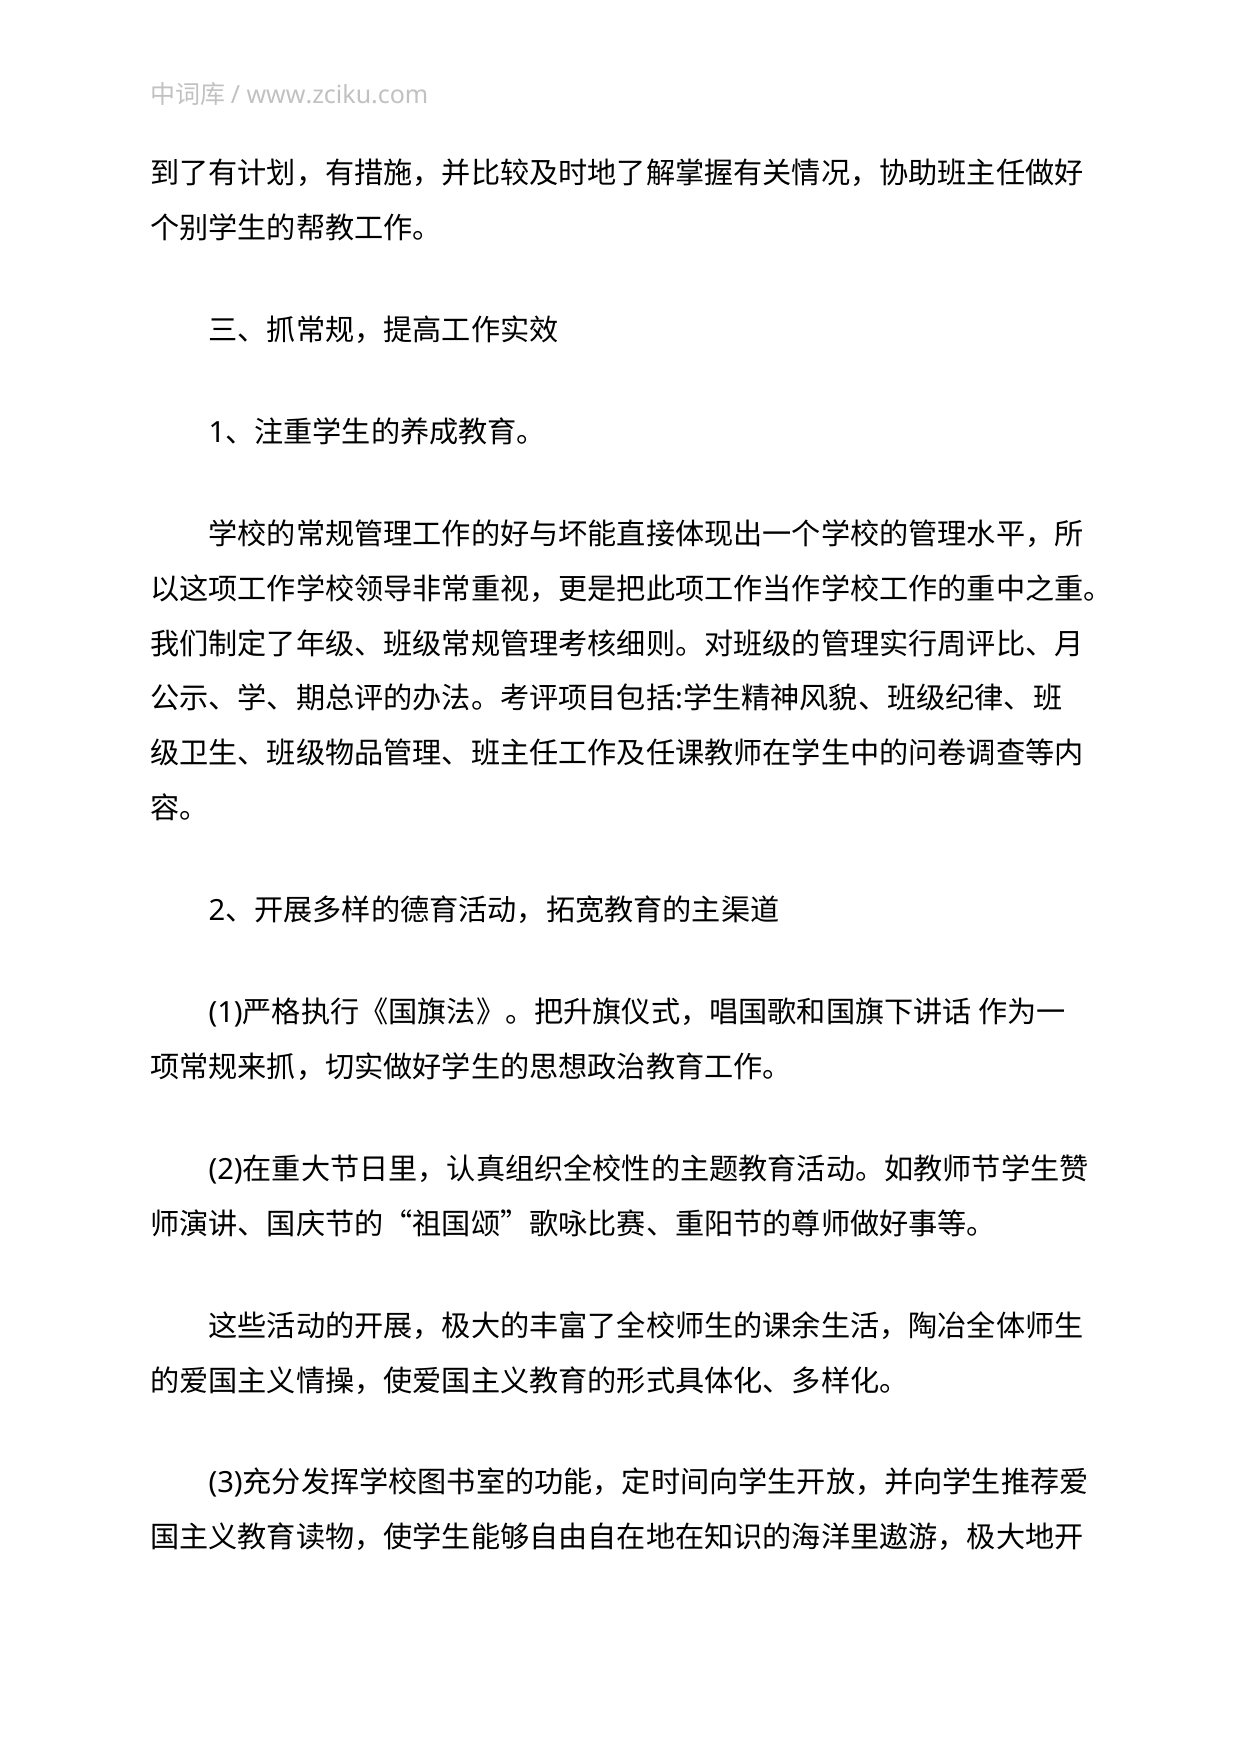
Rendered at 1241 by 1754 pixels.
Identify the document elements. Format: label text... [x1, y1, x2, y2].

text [150, 150, 1090, 247]
text (1)严格执行《国旗法》。把升旗仪式，唱国歌和国旗下讲话 作为一项常规来抓，切实做好学生的思想政治教育工作。 [150, 989, 1090, 1086]
text 学校的常规管理工作的好与坏能直接体现出一个学校的管理水平，所以这项工作学校领导非常重视，更是把此项工作当作学校工作的重中之重。我们制定了年级、班级常规管理考核细则。对班级的管理实行周评比、月公示、学、期总评的办法。考评项目包括:学生精神风貌、班级纪律、班级卫生、班级物品管理、班主任工作及任课教师在学生中的问卷调查等内容。 [150, 510, 1090, 827]
text 这些活动的开展，极大的丰富了全校师生的课余生活，陶冶全体师生的爱国主义情操，使爱国主义教育的形式具体化、多样化。 [150, 1302, 1090, 1399]
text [150, 1459, 1090, 1556]
text 2、开展多样的德育活动，拓宽教育的主渠道 [150, 887, 1090, 929]
text 三、抓常规，提高工作实效 [150, 307, 1090, 349]
text 1、注重学生的养成教育。 [150, 408, 1090, 451]
text (2)在重大节日里，认真组织全校性的主题教育活动。如教师节学生赞师演讲、国庆节的“祖国颂”歌咏比赛、重阳节的尊师做好事等。 [150, 1146, 1090, 1243]
